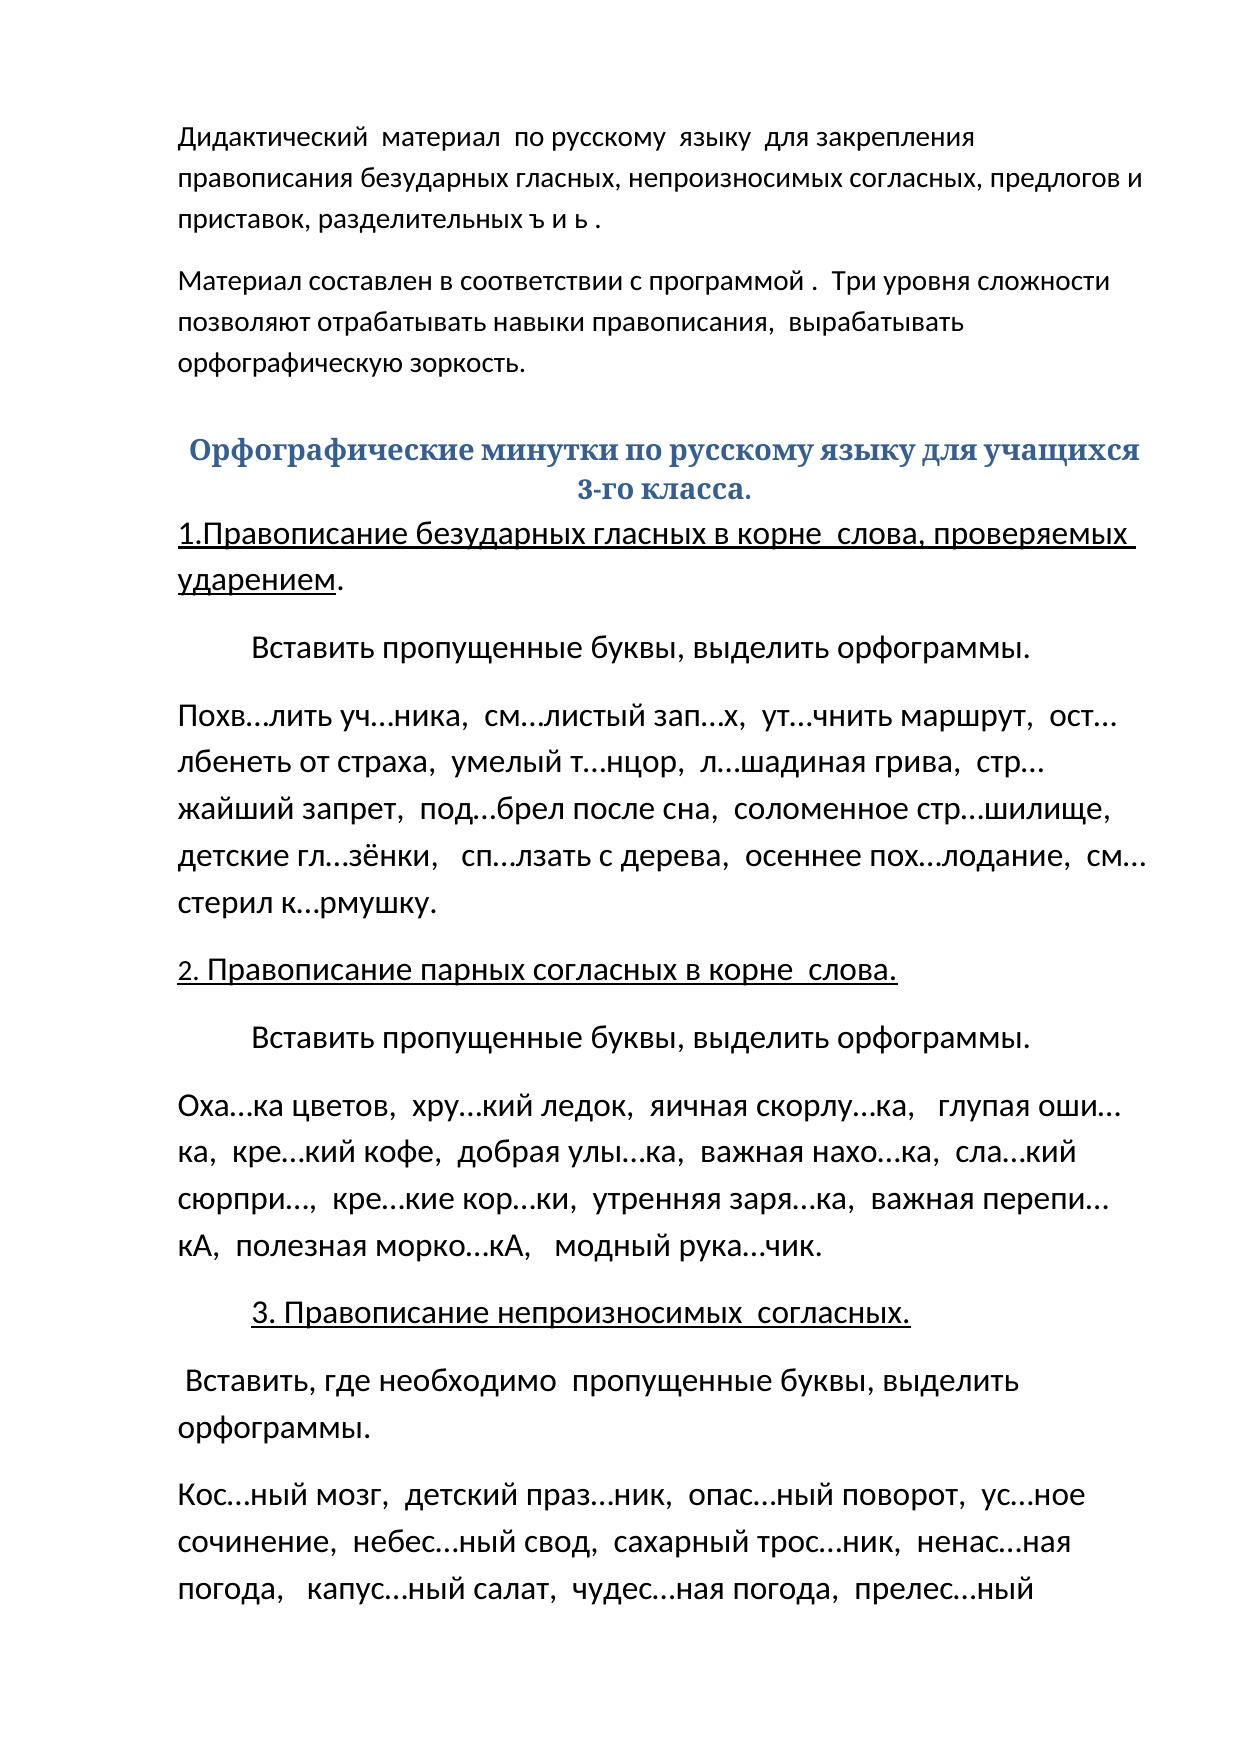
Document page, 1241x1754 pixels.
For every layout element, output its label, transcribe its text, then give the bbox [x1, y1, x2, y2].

subtitle Орфографические минутки по русскому языку для учащихся 3-го класса. [177, 434, 1152, 507]
text Вставить пропущенные буквы, выделить орфограммы. [177, 626, 1152, 667]
text Похв…лить уч…ника, см…листый зап…х, ут…чнить маршрут, ост…лбенеть от страха, умелый т…нцор, л…шадиная грива, стр…жайший запрет, под…брел после сна, соломенное стр…шилище, детские гл…зёнки, сп…лзать с дерева, осеннее пох…лодание, см…стерил к…рмушку. [177, 694, 1152, 921]
text Вставить, где необходимо пропущенные буквы, выделить орфограммы. [177, 1359, 1152, 1447]
text Материал составлен в соответствии с программой . Три уровня сложности позволяют отрабатывать навыки правописания, вырабатывать орфографическую зоркость. [177, 262, 1152, 379]
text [177, 1473, 1152, 1608]
text 2. Правописание парных согласных в корне слова. [177, 948, 1152, 989]
text 3. Правописание непроизносимых согласных. [177, 1291, 1152, 1332]
text Дидактический материал по русскому языку для закрепления правописания безударных гласных, непроизносимых согласных, предлогов и приставок, разделительных ъ и ь . [177, 118, 1152, 236]
text Вставить пропущенные буквы, выделить орфограммы. [177, 1016, 1152, 1057]
text 1.Правописание безударных гласных в корне слова, проверяемых ударением. [177, 512, 1152, 599]
text Оха…ка цветов, хру…кий ледок, яичная скорлу…ка, глупая оши…ка, кре…кий кофе, добрая улы…ка, важная нахо…ка, сла…кий сюрпри…, кре…кие кор…ки, утренняя заря…ка, важная перепи…кА, полезная морко…кА, модный рука…чик. [177, 1083, 1152, 1264]
